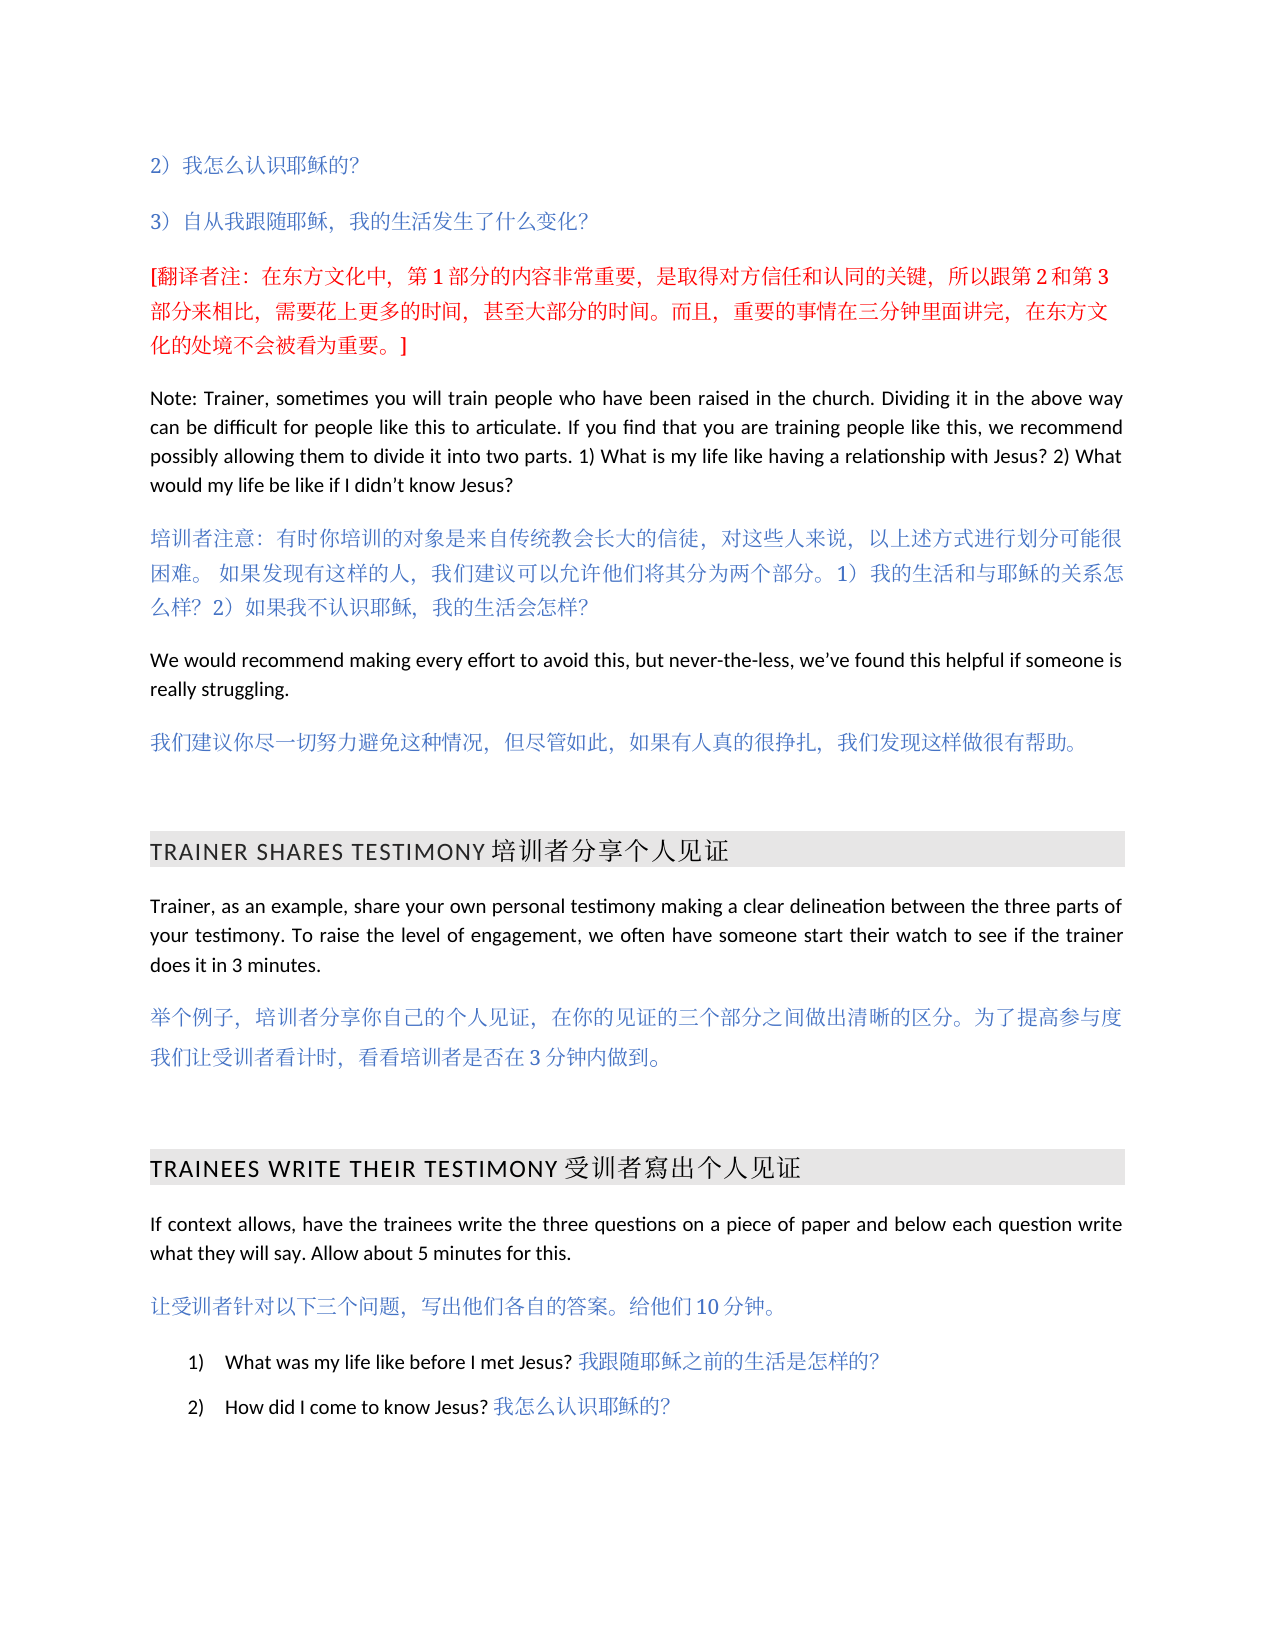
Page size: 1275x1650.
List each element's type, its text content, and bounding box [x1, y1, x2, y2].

text 我们建议你尽一切努力避免这种情况，但尽管如此，如果有人真的很挣扎，我们发现这样做很有帮助。 [150, 726, 1125, 756]
list How did I come to know Jesus? 我怎么认识耶稣的？ [187, 1391, 1125, 1421]
text Trainer, as an example, share your own personal testimony making a clear delineation between the three parts of your testimony. To raise the level of engagement, we often have someone start their watch to see if the trainer does it in 3 minutes. [150, 893, 1125, 977]
subtitle Trainer Shares Testimony培训者分享个人见证 [150, 831, 1125, 867]
text 2）我怎么认识耶稣的？ [150, 150, 1125, 180]
subtitle Trainees Write Their Testimony受训者寫出个人见证 [150, 1149, 1125, 1185]
text 举个例子，培训者分享你自己的个人见证，在你的见证的三个部分之间做出清晰的区分。为了提高参与度，我们让受训者看计时，看看培训者是否在3分钟内做到。 [150, 1002, 1125, 1073]
text Note: Trainer, sometimes you will train people who have been raised in the church. Dividing it in the above way can be difficult for people like this to articulate. If you find that you are training people like this, we recommend possibly allowing them to divide it into two parts. 1) What is my life like having a relationship with Jesus? 2) What would my life be like if I didn’t know Jesus? [150, 385, 1125, 498]
text 让受训者针对以下三个问题，写出他们各自的答案。给他们10分钟。 [150, 1290, 1125, 1321]
text [翻译者注：在东方文化中，第1部分的内容非常重要，是取得对方信任和认同的关键，所以跟第2和第3部分来相比，需要花上更多的时间，甚至大部分的时间。而且，重要的事情在三分钟里面讲完，在东方文化的处境不会被看为重要。] [150, 261, 1125, 360]
list What was my life like before I met Jesus? 我跟随耶稣之前的生活是怎样的？ [187, 1346, 1125, 1376]
text 3）自从我跟随耶稣，我的生活发生了什么变化？ [150, 205, 1125, 236]
text 培训者注意：有时你培训的对象是来自传统教会长大的信徒，对这些人来说，以上述方式进行划分可能很困难。 如果发现有这样的人，我们建议可以允许他们将其分为两个部分。1）我的生活和与耶稣的关系怎么样？2）如果我不认识耶稣，我的生活会怎样？ [150, 523, 1125, 622]
text We would recommend making every effort to avoid this, but never-the-less, we’ve found this helpful if someone is really struggling. [150, 647, 1125, 702]
text If context allows, have the trainees write the three questions on a piece of paper and below each question write what they will say. Allow about 5 minutes for this. [150, 1211, 1125, 1266]
